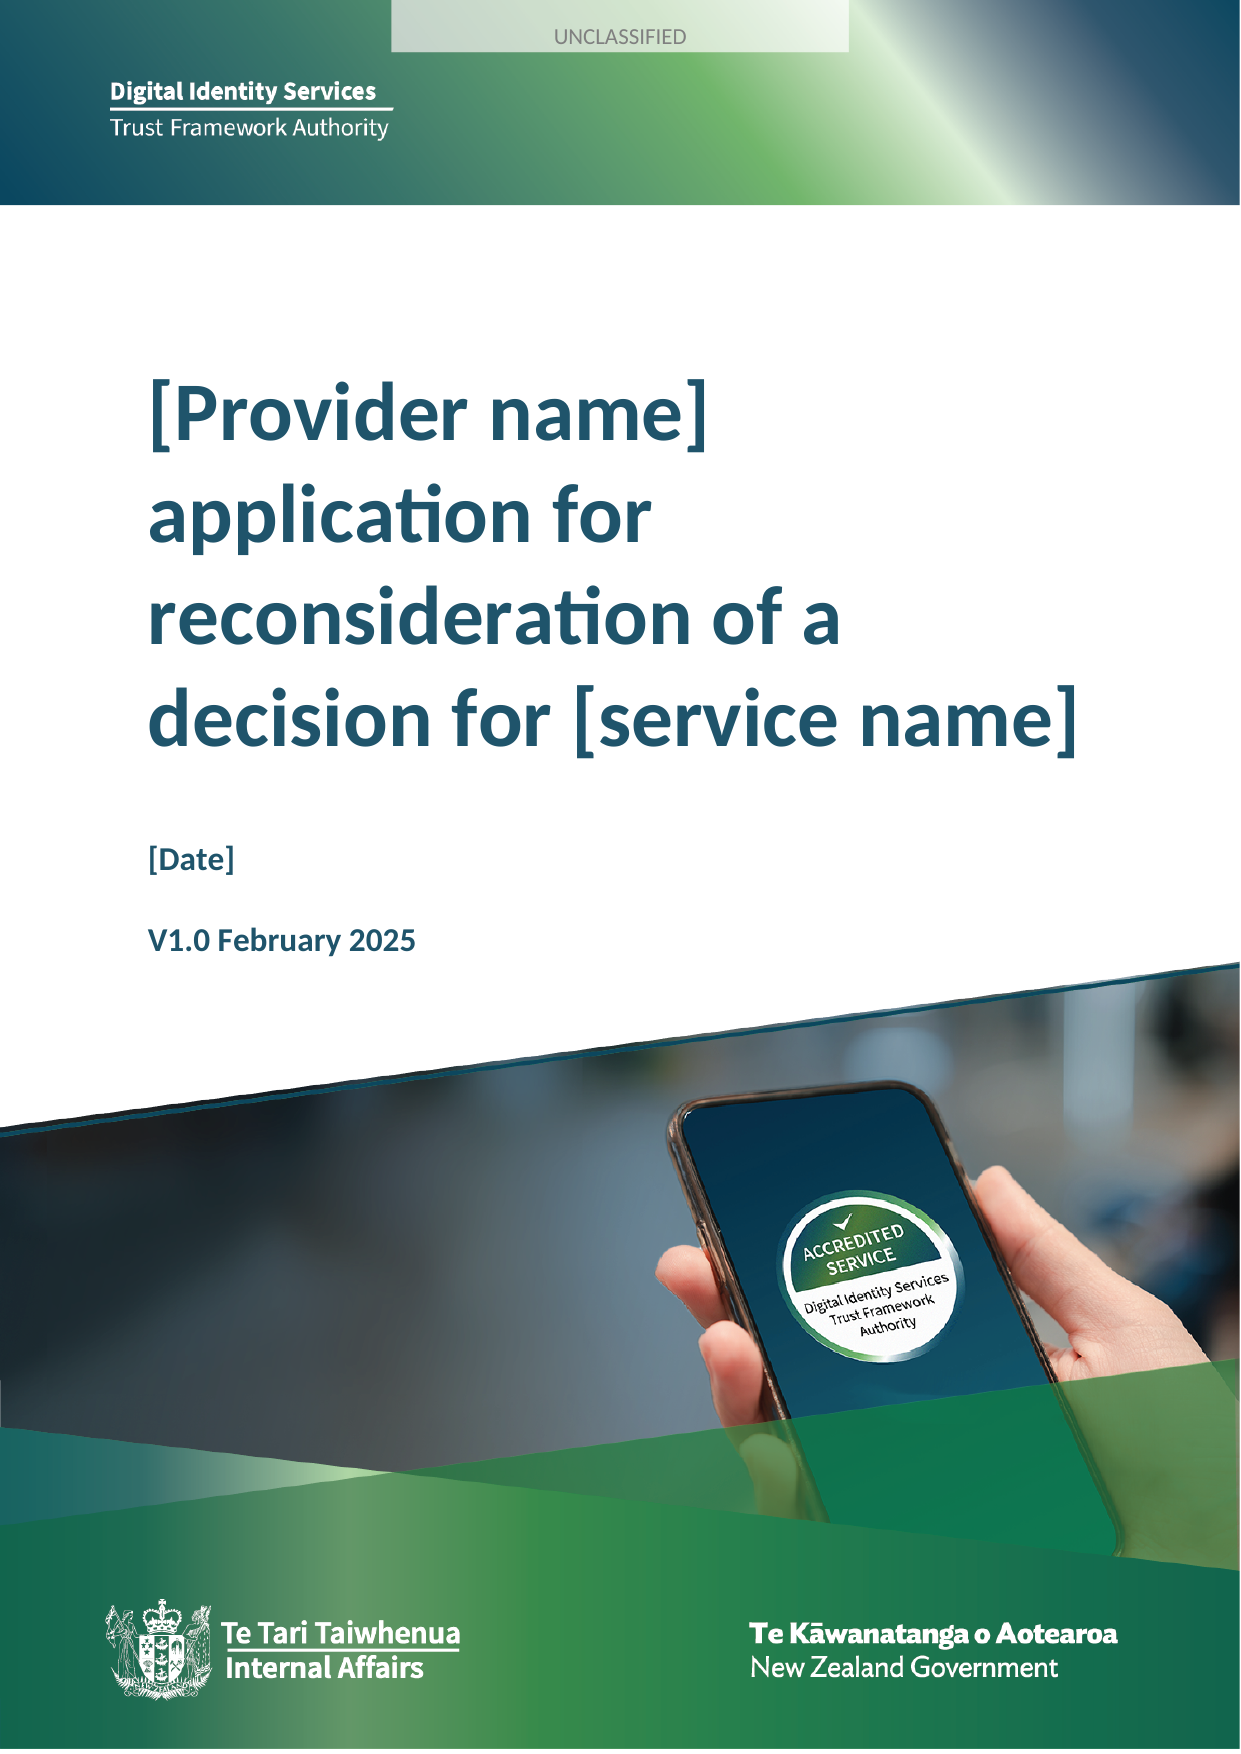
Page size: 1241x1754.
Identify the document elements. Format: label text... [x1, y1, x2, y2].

title V1.0 February 2025 [148, 919, 1092, 960]
picture [0, 0, 1240, 1749]
title [Provider name] application for reconsideration of a decision for [service name] [148, 360, 1092, 767]
title [Date] [148, 838, 1092, 879]
